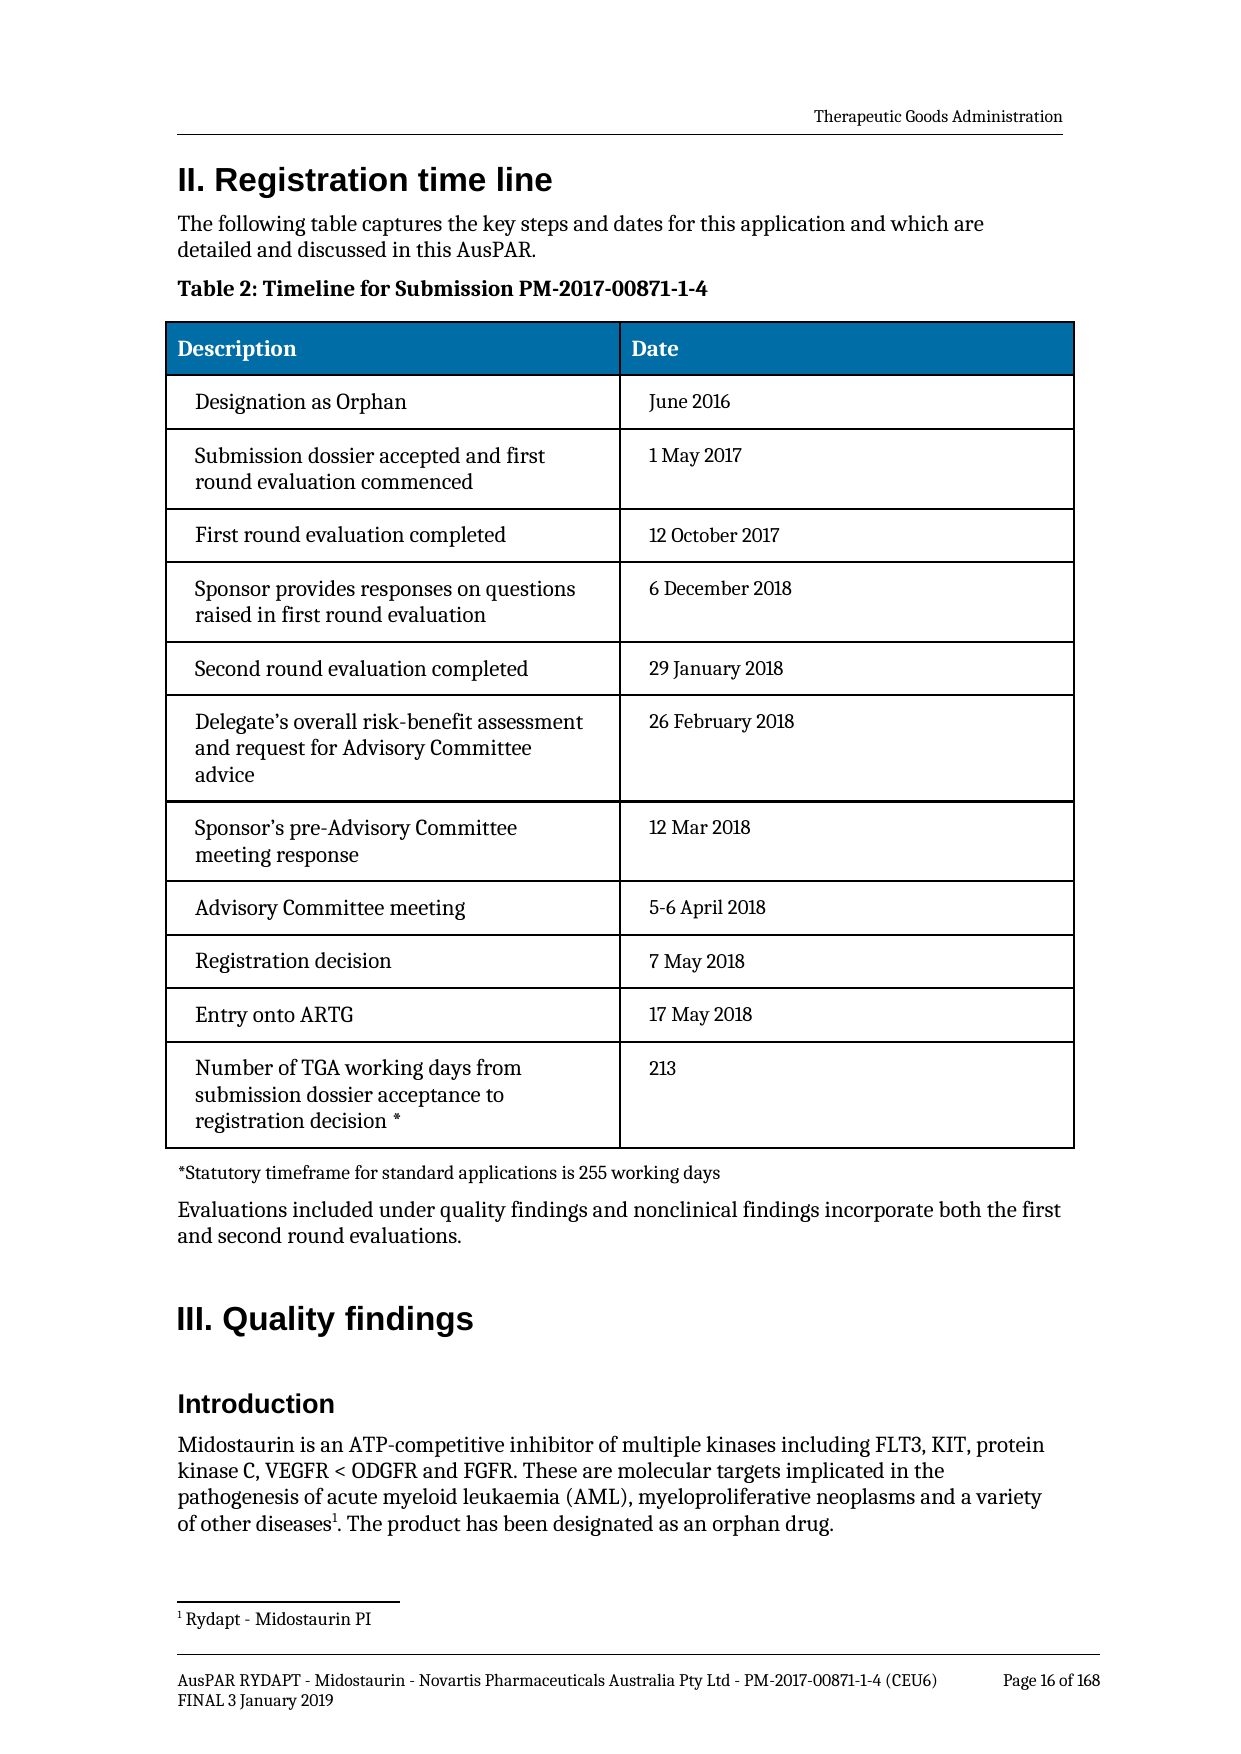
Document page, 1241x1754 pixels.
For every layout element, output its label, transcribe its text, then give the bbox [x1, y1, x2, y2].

table_cell Delegate’s overall risk-benefit assessment and request for Advisory Committee advice [167, 696, 619, 800]
table_cell 5-6 April 2018 [621, 882, 1073, 934]
table_cell 1 May 2017 [621, 430, 1073, 508]
table_cell Entry onto ARTG [167, 989, 619, 1041]
table_cell Designation as Orphan [167, 376, 619, 428]
title Table 2: Timeline for Submission PM-2017-00871-1-4 [177, 276, 1063, 302]
table_cell Second round evaluation completed [167, 643, 619, 694]
table_cell 7 May 2018 [621, 936, 1073, 987]
table_cell 12 October 2017 [621, 510, 1073, 561]
table_cell 17 May 2018 [621, 989, 1073, 1041]
table_header Description [167, 323, 619, 374]
text Evaluations included under quality findings and nonclinical findings incorporate both the first and second round evaluations. [177, 1197, 1063, 1249]
table_cell Registration decision [167, 936, 619, 987]
subtitle Introduction [177, 1388, 1063, 1419]
table_cell June 2016 [621, 376, 1073, 428]
table_header Date [621, 323, 1073, 374]
table_cell Sponsor provides responses on questions raised in first round evaluation [167, 563, 619, 641]
table_cell Advisory Committee meeting [167, 882, 619, 934]
text *Statutory timeframe for standard applications is 255 working days [177, 1161, 1063, 1184]
subtitle III. Quality findings [176, 1299, 1063, 1338]
table_cell Submission dossier accepted and first round evaluation commenced [167, 430, 619, 508]
table_cell 6 December 2018 [621, 563, 1073, 641]
table_cell 26 February 2018 [621, 696, 1073, 800]
table_cell 213 [621, 1043, 1073, 1147]
table_cell 12 Mar 2018 [621, 803, 1073, 880]
subtitle II. Registration time line [177, 160, 1063, 198]
text Midostaurin is an ATP-competitive inhibitor of multiple kinases including FLT3, KIT, protein kinase C, VEGFR < ODGFR and FGFR. These are molecular targets implicated in the pathogenesis of acute myeloid leukaemia (AML), myeloproliferative neoplasms and a variety of other diseases. The product has been designated as an orphan drug. [177, 1431, 1063, 1537]
table_cell 29 January 2018 [621, 643, 1073, 694]
table_cell Number of TGA working days from submission dossier acceptance to registration decision * [167, 1043, 619, 1147]
table_cell Sponsor’s pre-Advisory Committee meeting response [167, 803, 619, 880]
text The following table captures the key steps and dates for this application and which are detailed and discussed in this AusPAR. [177, 211, 1063, 263]
table_cell First round evaluation completed [167, 510, 619, 561]
